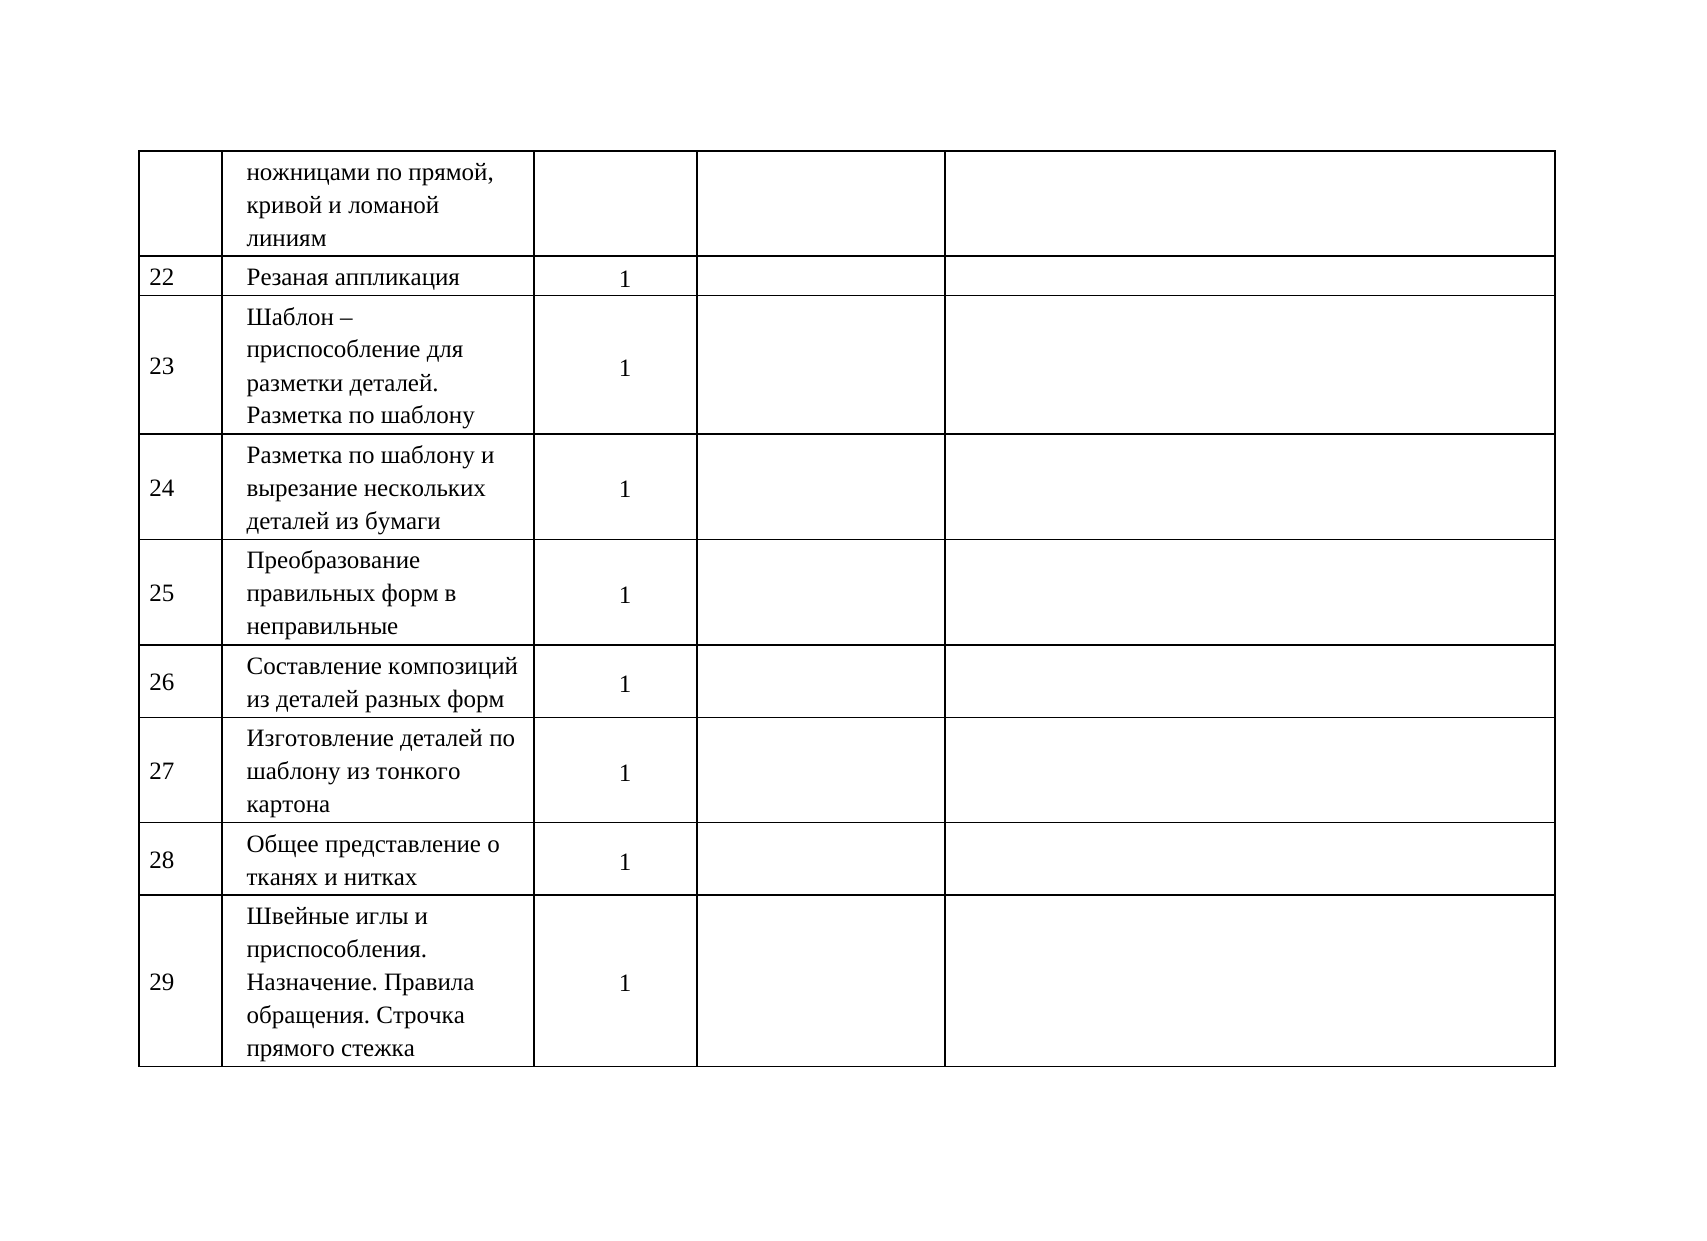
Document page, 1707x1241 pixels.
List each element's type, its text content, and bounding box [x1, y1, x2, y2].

table_cell 27 [140, 718, 221, 822]
table_cell 26 [140, 646, 221, 716]
table_cell Шаблон – приспособление для разметки деталей. Разметка по шаблону [223, 296, 533, 433]
table_cell [946, 435, 1554, 539]
table_cell [698, 896, 944, 1066]
table_cell 21 [140, 152, 221, 255]
table_cell [698, 718, 944, 822]
table_cell [698, 152, 944, 255]
table_cell [946, 540, 1554, 644]
table_cell 24 [140, 435, 221, 539]
table_cell 1 [535, 823, 696, 894]
table_cell Преобразование правильных форм в неправильные [223, 540, 533, 644]
table_cell 1 [535, 257, 696, 295]
table_cell Общее представление о тканях и нитках [223, 823, 533, 894]
table_cell [946, 646, 1554, 716]
table_cell 28 [140, 823, 221, 894]
table_cell [946, 152, 1554, 255]
table_cell [698, 823, 944, 894]
table_cell [698, 540, 944, 644]
table_cell [698, 646, 944, 716]
table_cell Разметка по шаблону и вырезание нескольких деталей из бумаги [223, 435, 533, 539]
table_cell [698, 435, 944, 539]
table_cell [946, 896, 1554, 1066]
table_cell 23 [140, 296, 221, 433]
table_cell [946, 718, 1554, 822]
table_cell 1 [535, 435, 696, 539]
table_cell Швейные иглы и приспособления. Назначение. Правила обращения. Строчка прямого стежка [223, 896, 533, 1066]
table_cell [946, 296, 1554, 433]
table_cell 29 [140, 896, 221, 1066]
table_cell 25 [140, 540, 221, 644]
table_cell 22 [140, 257, 221, 295]
table_cell 1 [535, 718, 696, 822]
table_cell 1 [535, 296, 696, 433]
table_cell 1 [535, 896, 696, 1066]
table_cell [946, 257, 1554, 295]
table_cell 1 [535, 540, 696, 644]
table_cell Резаная аппликация [223, 257, 533, 295]
table_cell Изготовление деталей по шаблону из тонкого картона [223, 718, 533, 822]
table_cell [946, 823, 1554, 894]
table_cell 1 [535, 152, 696, 255]
table_cell 1 [535, 646, 696, 716]
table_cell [223, 152, 533, 255]
table_cell [698, 257, 944, 295]
table_cell [698, 296, 944, 433]
table_cell Составление композиций из деталей разных форм [223, 646, 533, 716]
